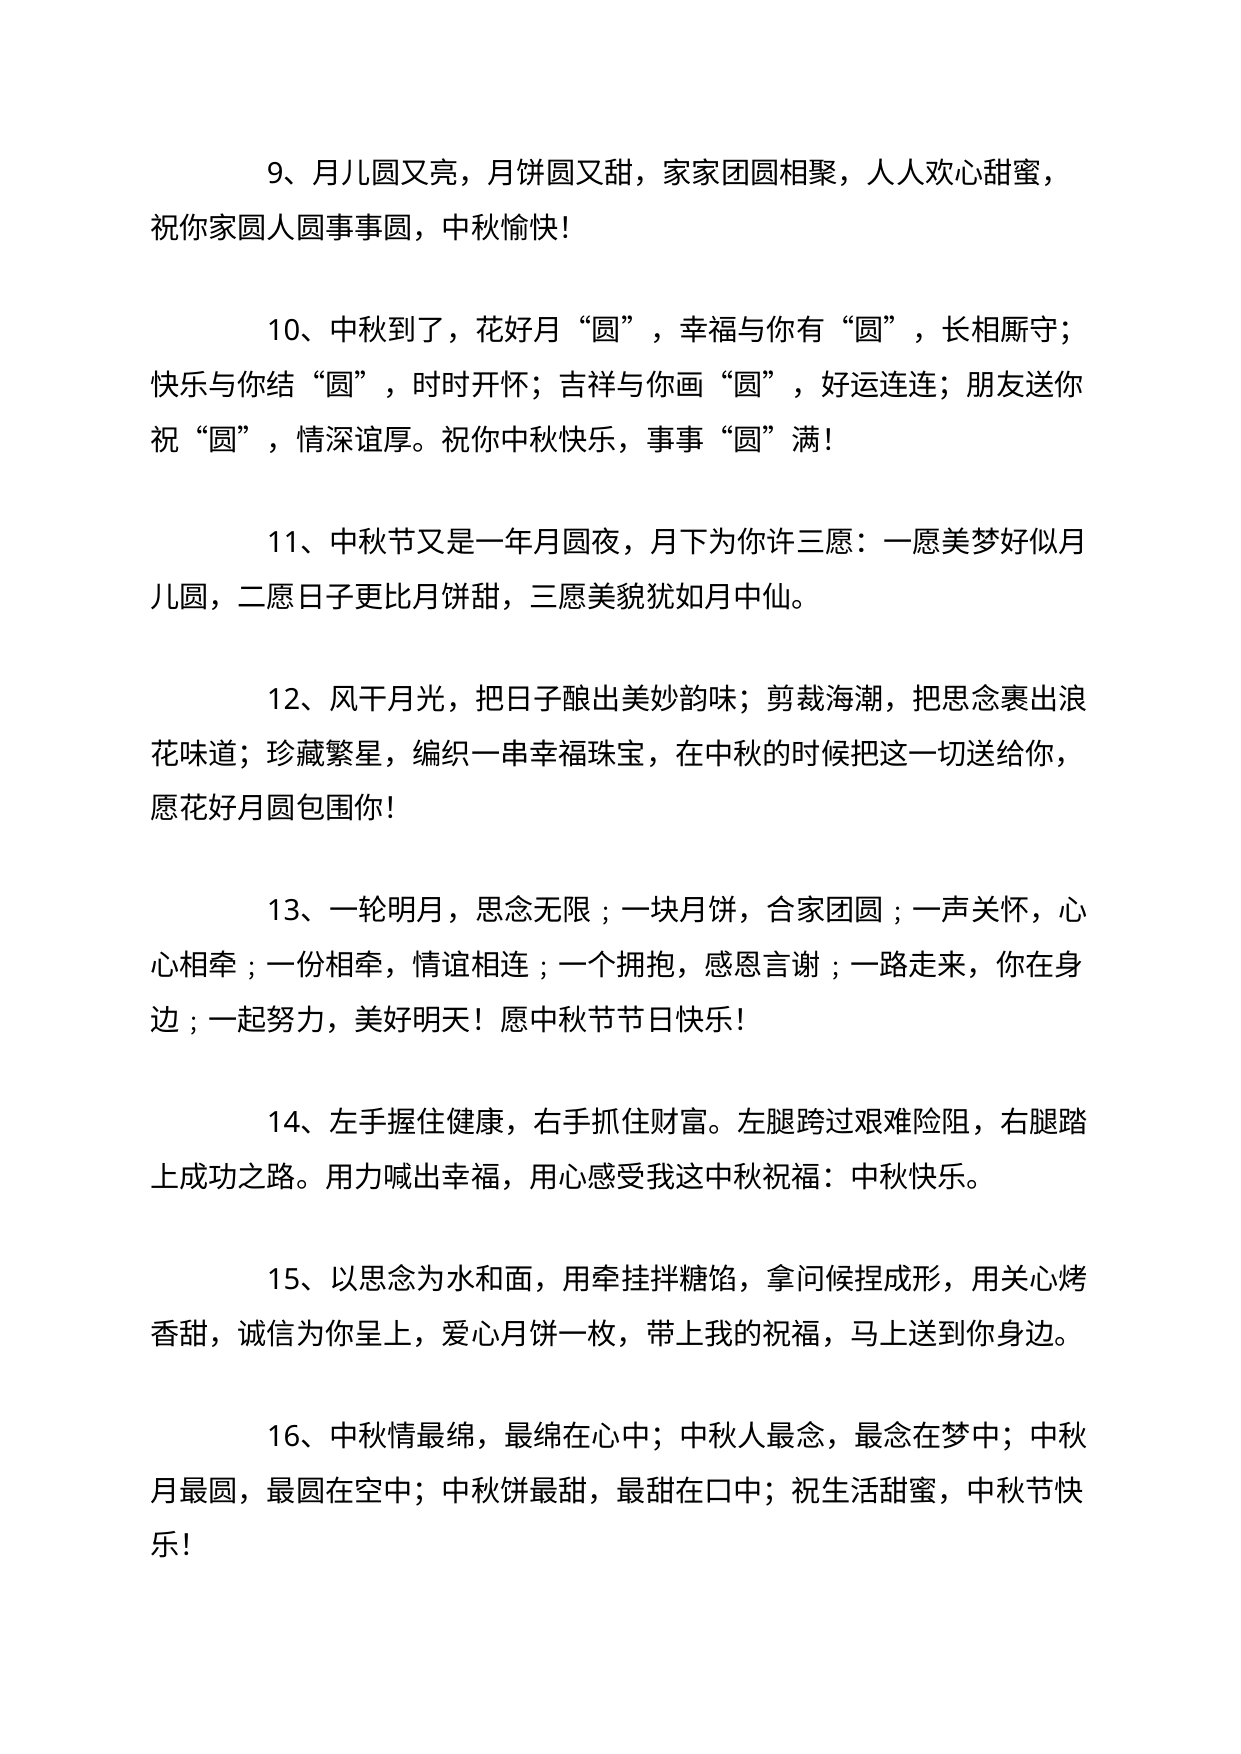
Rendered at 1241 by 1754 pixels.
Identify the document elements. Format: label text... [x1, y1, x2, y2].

text 16、中秋情最绵，最绵在心中；中秋人最念，最念在梦中；中秋月最圆，最圆在空中；中秋饼最甜，最甜在口中；祝生活甜蜜，中秋节快乐！ [150, 1412, 1090, 1564]
text 9、月儿圆又亮，月饼圆又甜，家家团圆相聚，人人欢心甜蜜，祝你家圆人圆事事圆，中秋愉快！ [150, 150, 1090, 247]
text 13、一轮明月，思念无限﹔一块月饼，合家团圆﹔一声关怀，心心相牵﹔一份相牵，情谊相连﹔一个拥抱，感恩言谢﹔一路走来，你在身边﹔一起努力，美好明天！愿中秋节节日快乐！ [150, 887, 1090, 1039]
text 12、风干月光，把日子酿出美妙韵味；剪裁海潮，把思念裹出浪花味道；珍藏繁星，编织一串幸福珠宝，在中秋的时候把这一切送给你，愿花好月圆包围你！ [150, 675, 1090, 827]
text 15、以思念为水和面，用牵挂拌糖馅，拿问候捏成形，用关心烤香甜，诚信为你呈上，爱心月饼一枚，带上我的祝福，马上送到你身边。 [150, 1255, 1090, 1353]
text 11、中秋节又是一年月圆夜，月下为你许三愿：一愿美梦好似月儿圆，二愿日子更比月饼甜，三愿美貌犹如月中仙。 [150, 518, 1090, 616]
text 14、左手握住健康，右手抓住财富。左腿跨过艰难险阻，右腿踏上成功之路。用力喊出幸福，用心感受我这中秋祝福：中秋快乐。 [150, 1098, 1090, 1196]
text 10、中秋到了，花好月“圆”，幸福与你有“圆”，长相厮守；快乐与你结“圆”，时时开怀；吉祥与你画“圆”，好运连连；朋友送你祝“圆”，情深谊厚。祝你中秋快乐，事事“圆”满！ [150, 307, 1090, 459]
